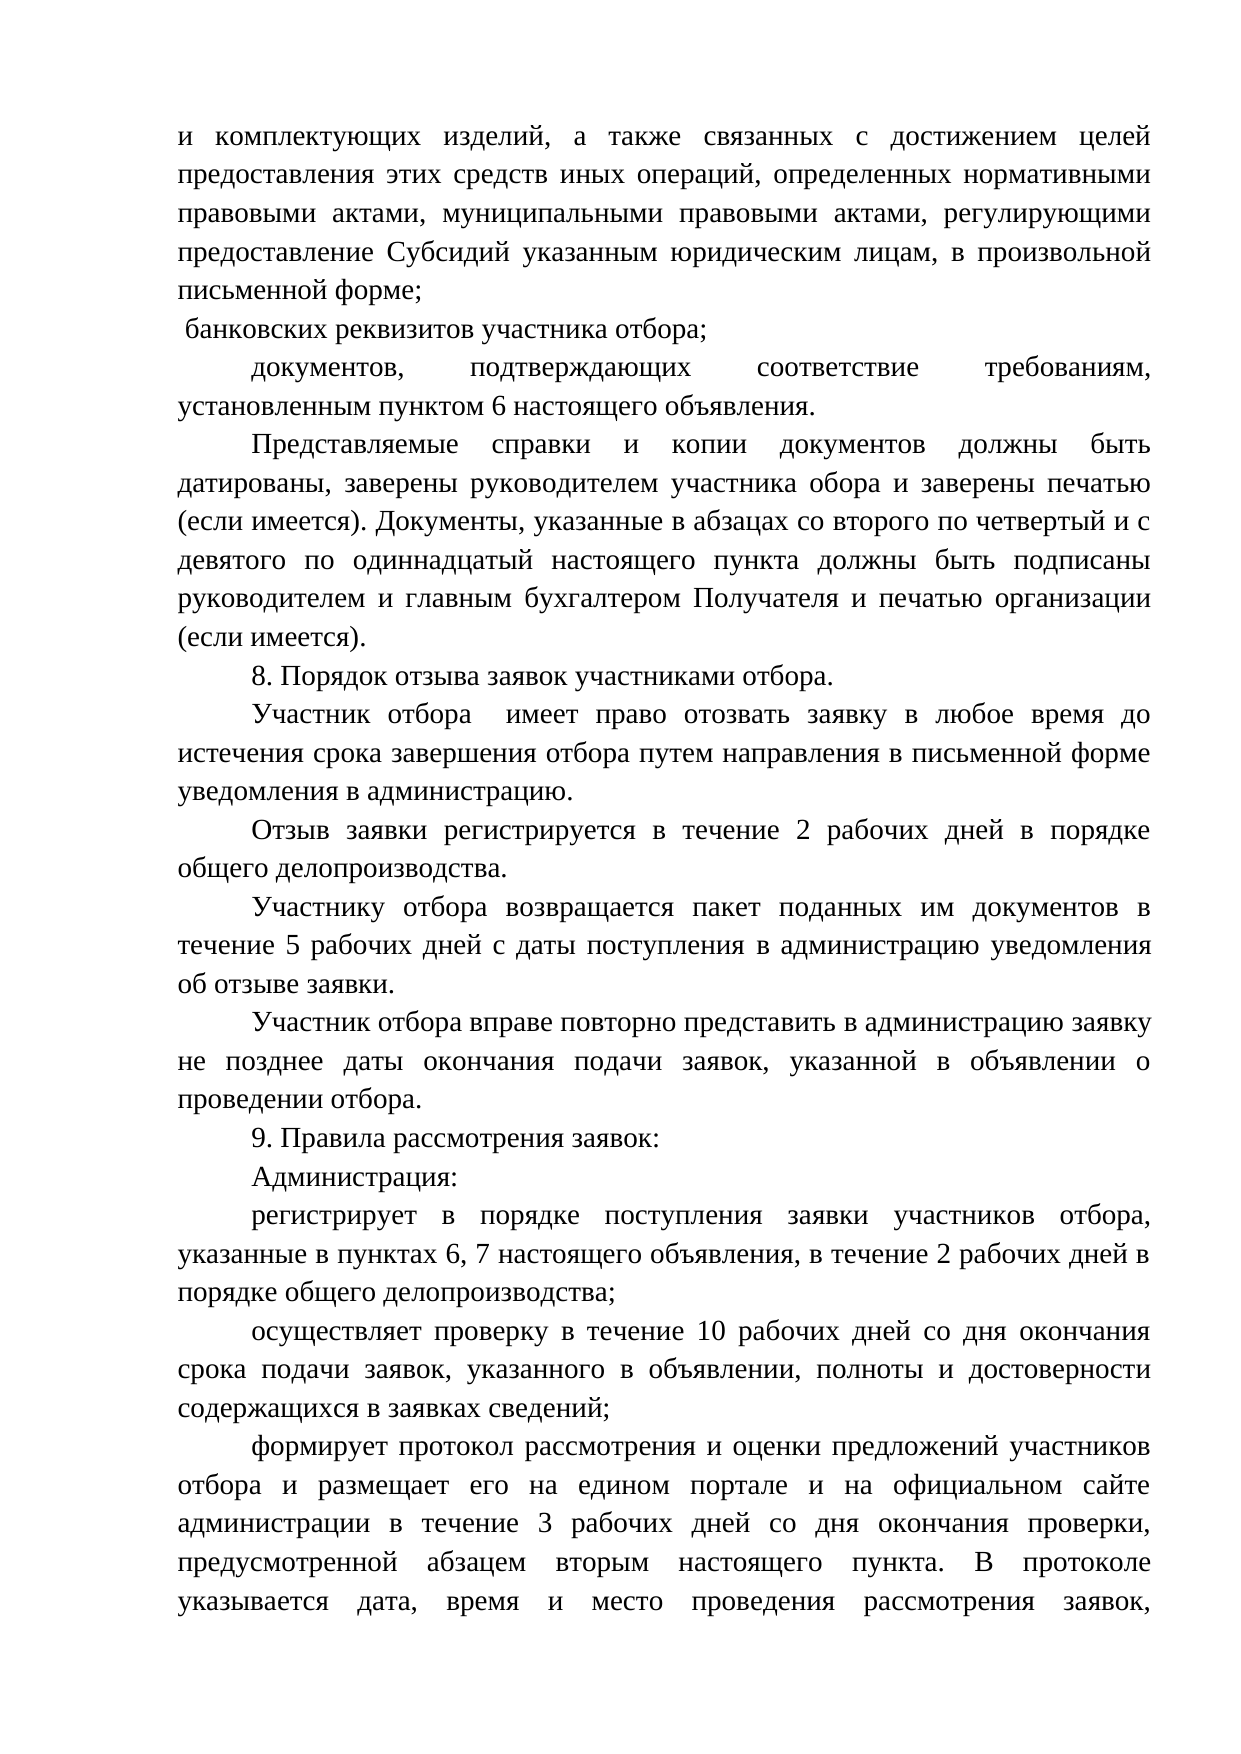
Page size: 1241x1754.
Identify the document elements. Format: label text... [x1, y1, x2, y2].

text 8. Порядок отзыва заявок участниками отбора. [177, 658, 1152, 691]
text Участнику отбора возвращается пакет поданных им документов в течение 5 рабочих дней с даты поступления в администрацию уведомления об отзыве заявки. [177, 889, 1152, 999]
text регистрирует в порядке поступления заявки участников отбора, указанные в пунктах 6, 7 настоящего объявления, в течение 2 рабочих дней в порядке общего делопроизводства; [177, 1197, 1152, 1308]
text Отзыв заявки регистрируется в течение 2 рабочих дней в порядке общего делопроизводства. [177, 812, 1152, 884]
text документов, подтверждающих соответствие требованиям, установленным пунктом 6 настоящего объявления. [177, 349, 1152, 421]
text Участник отбора вправе повторно представить в администрацию заявку не позднее даты окончания подачи заявок, указанной в объявлении о проведении отбора. [177, 1004, 1152, 1115]
text Участник отбора имеет право отозвать заявку в любое время до истечения срока завершения отбора путем направления в письменной форме уведомления в администрацию. [177, 696, 1152, 807]
text Администрация: [177, 1159, 1152, 1192]
text Представляемые справки и копии документов должны быть датированы, заверены руководителем участника обора и заверены печатью (если имеется). Документы, указанные в абзацах со второго по четвертый и с девятого по одиннадцатый настоящего пункта должны быть подписаны руководителем и главным бухгалтером Получателя и печатью организации (если имеется). [177, 426, 1152, 653]
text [177, 118, 1152, 306]
text осуществляет проверку в течение 10 рабочих дней со дня окончания срока подачи заявок, указанного в объявлении, полноты и достоверности содержащихся в заявках сведений; [177, 1313, 1152, 1423]
text банковских реквизитов участника отбора; [177, 311, 1152, 344]
text 9. Правила рассмотрения заявок: [177, 1120, 1152, 1154]
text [177, 1428, 1152, 1616]
